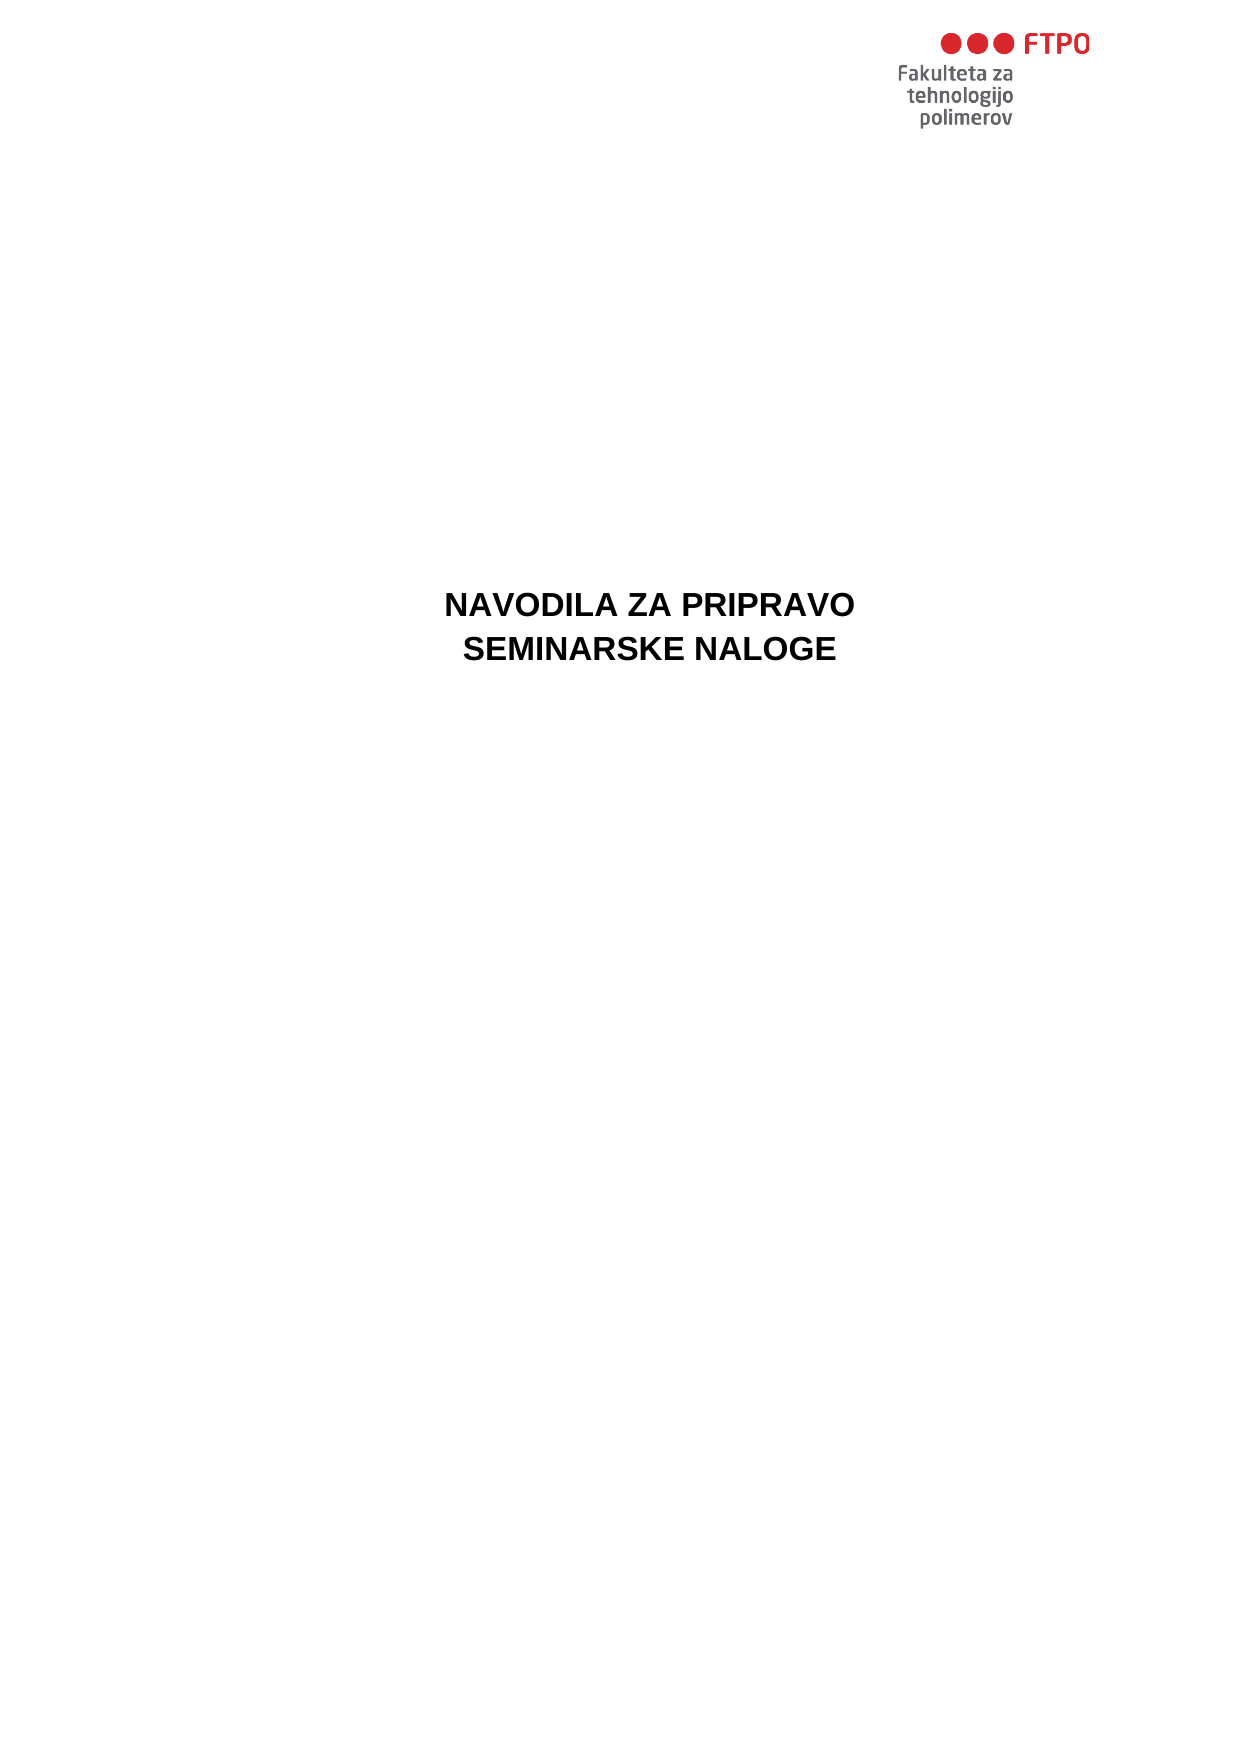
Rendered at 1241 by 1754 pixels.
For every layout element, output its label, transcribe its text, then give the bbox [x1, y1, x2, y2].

picture [898, 33, 1090, 129]
text NAVODILA ZA PRIPRAVO SEMINARSKE NALOGE [177, 585, 1122, 668]
